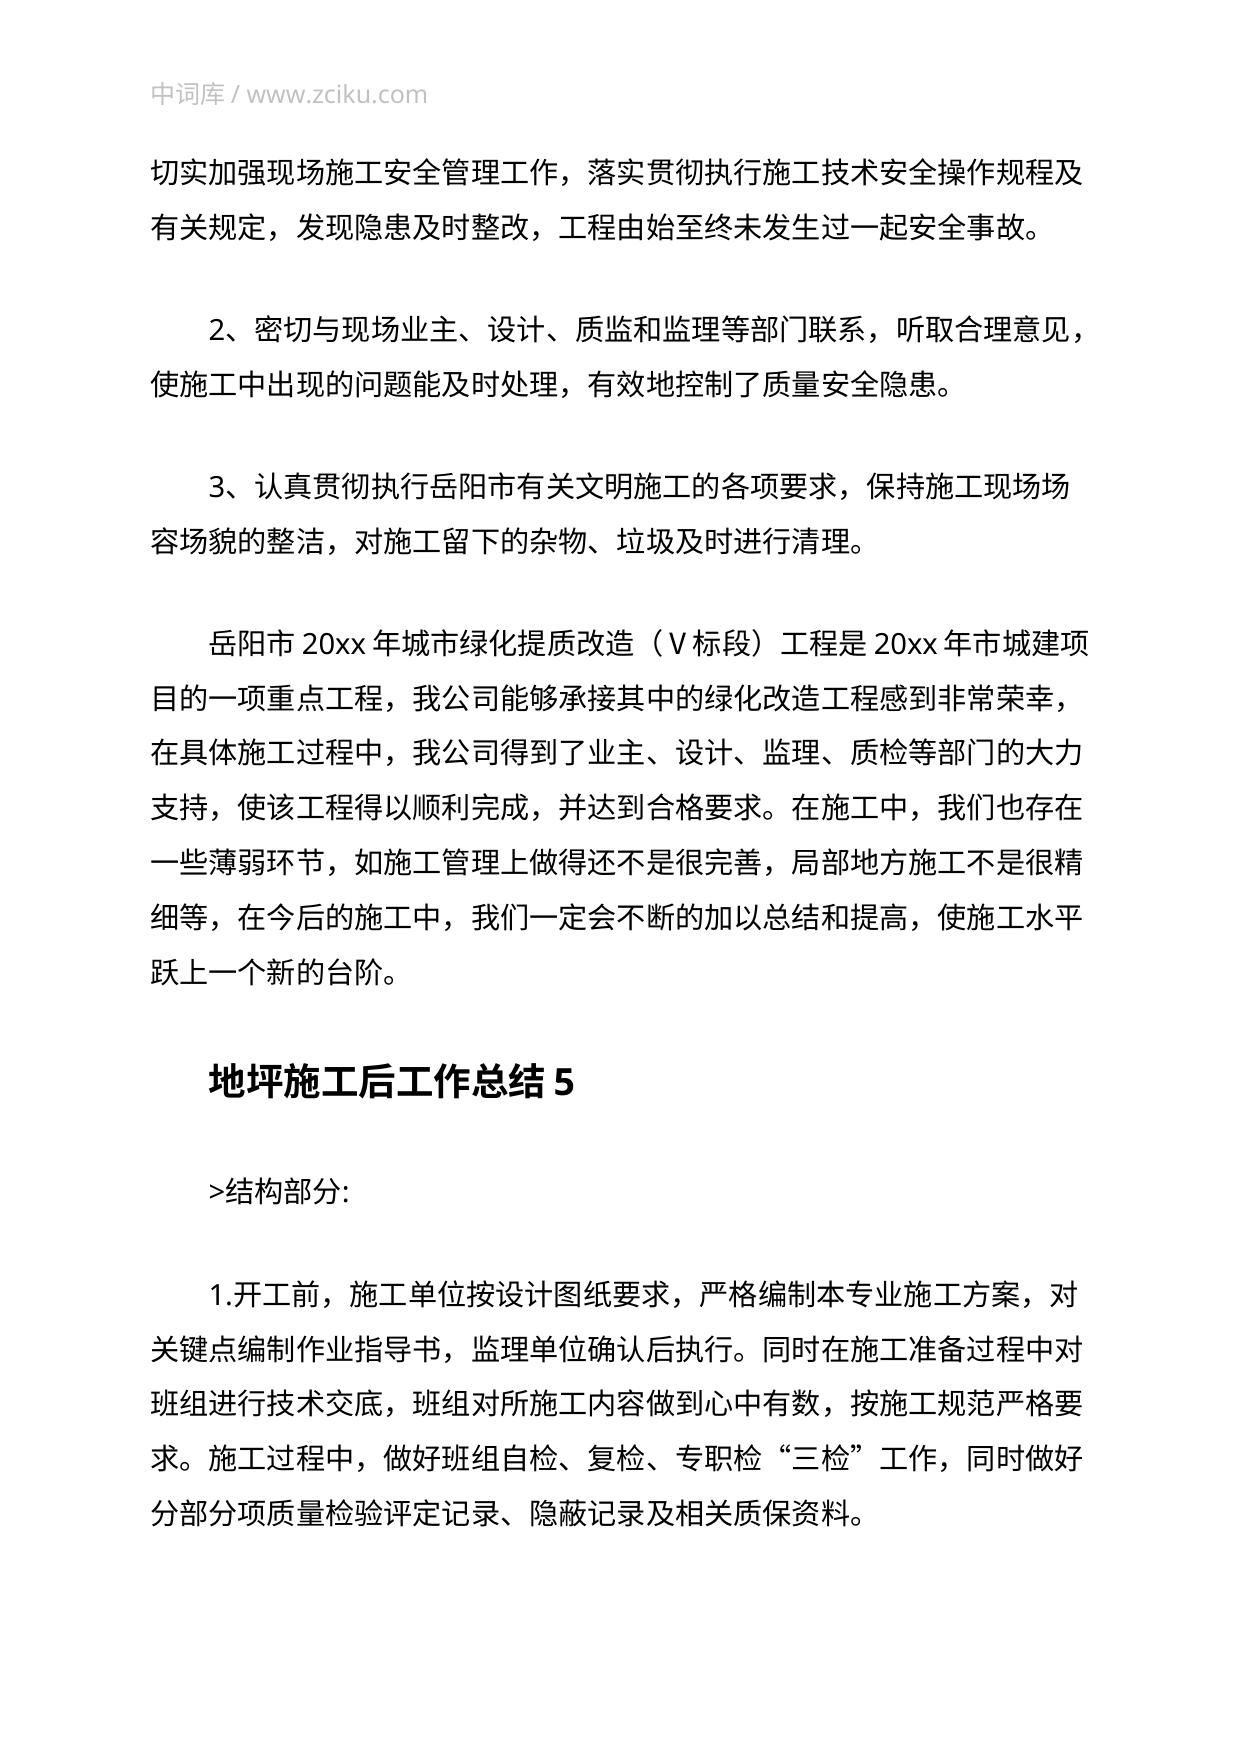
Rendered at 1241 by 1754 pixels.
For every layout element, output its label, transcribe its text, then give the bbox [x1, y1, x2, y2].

text 岳阳市20xx年城市绿化提质改造（Ⅴ标段）工程是20xx年市城建项目的一项重点工程，我公司能够承接其中的绿化改造工程感到非常荣幸，在具体施工过程中，我公司得到了业主、设计、监理、质检等部门的大力支持，使该工程得以顺利完成，并达到合格要求。在施工中，我们也存在一些薄弱环节，如施工管理上做得还不是很完善，局部地方施工不是很精细等，在今后的施工中，我们一定会不断的加以总结和提高，使施工水平跃上一个新的台阶。 [150, 620, 1090, 992]
text 1.开工前，施工单位按设计图纸要求，严格编制本专业施工方案，对关键点编制作业指导书，监理单位确认后执行。同时在施工准备过程中对班组进行技术交底，班组对所施工内容做到心中有数，按施工规范严格要求。施工过程中，做好班组自检、复检、专职检“三检”工作，同时做好分部分项质量检验评定记录、隐蔽记录及相关质保资料。 [150, 1271, 1090, 1533]
text 3、认真贯彻执行岳阳市有关文明施工的各项要求，保持施工现场场容场貌的整洁，对施工留下的杂物、垃圾及时进行清理。 [150, 463, 1090, 561]
text 2、密切与现场业主、设计、质监和监理等部门联系，听取合理意见，使施工中出现的问题能及时处理，有效地控制了质量安全隐患。 [150, 307, 1090, 404]
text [150, 150, 1090, 247]
text >结构部分: [150, 1169, 1090, 1211]
text 地坪施工后工作总结5 [150, 1051, 1090, 1106]
